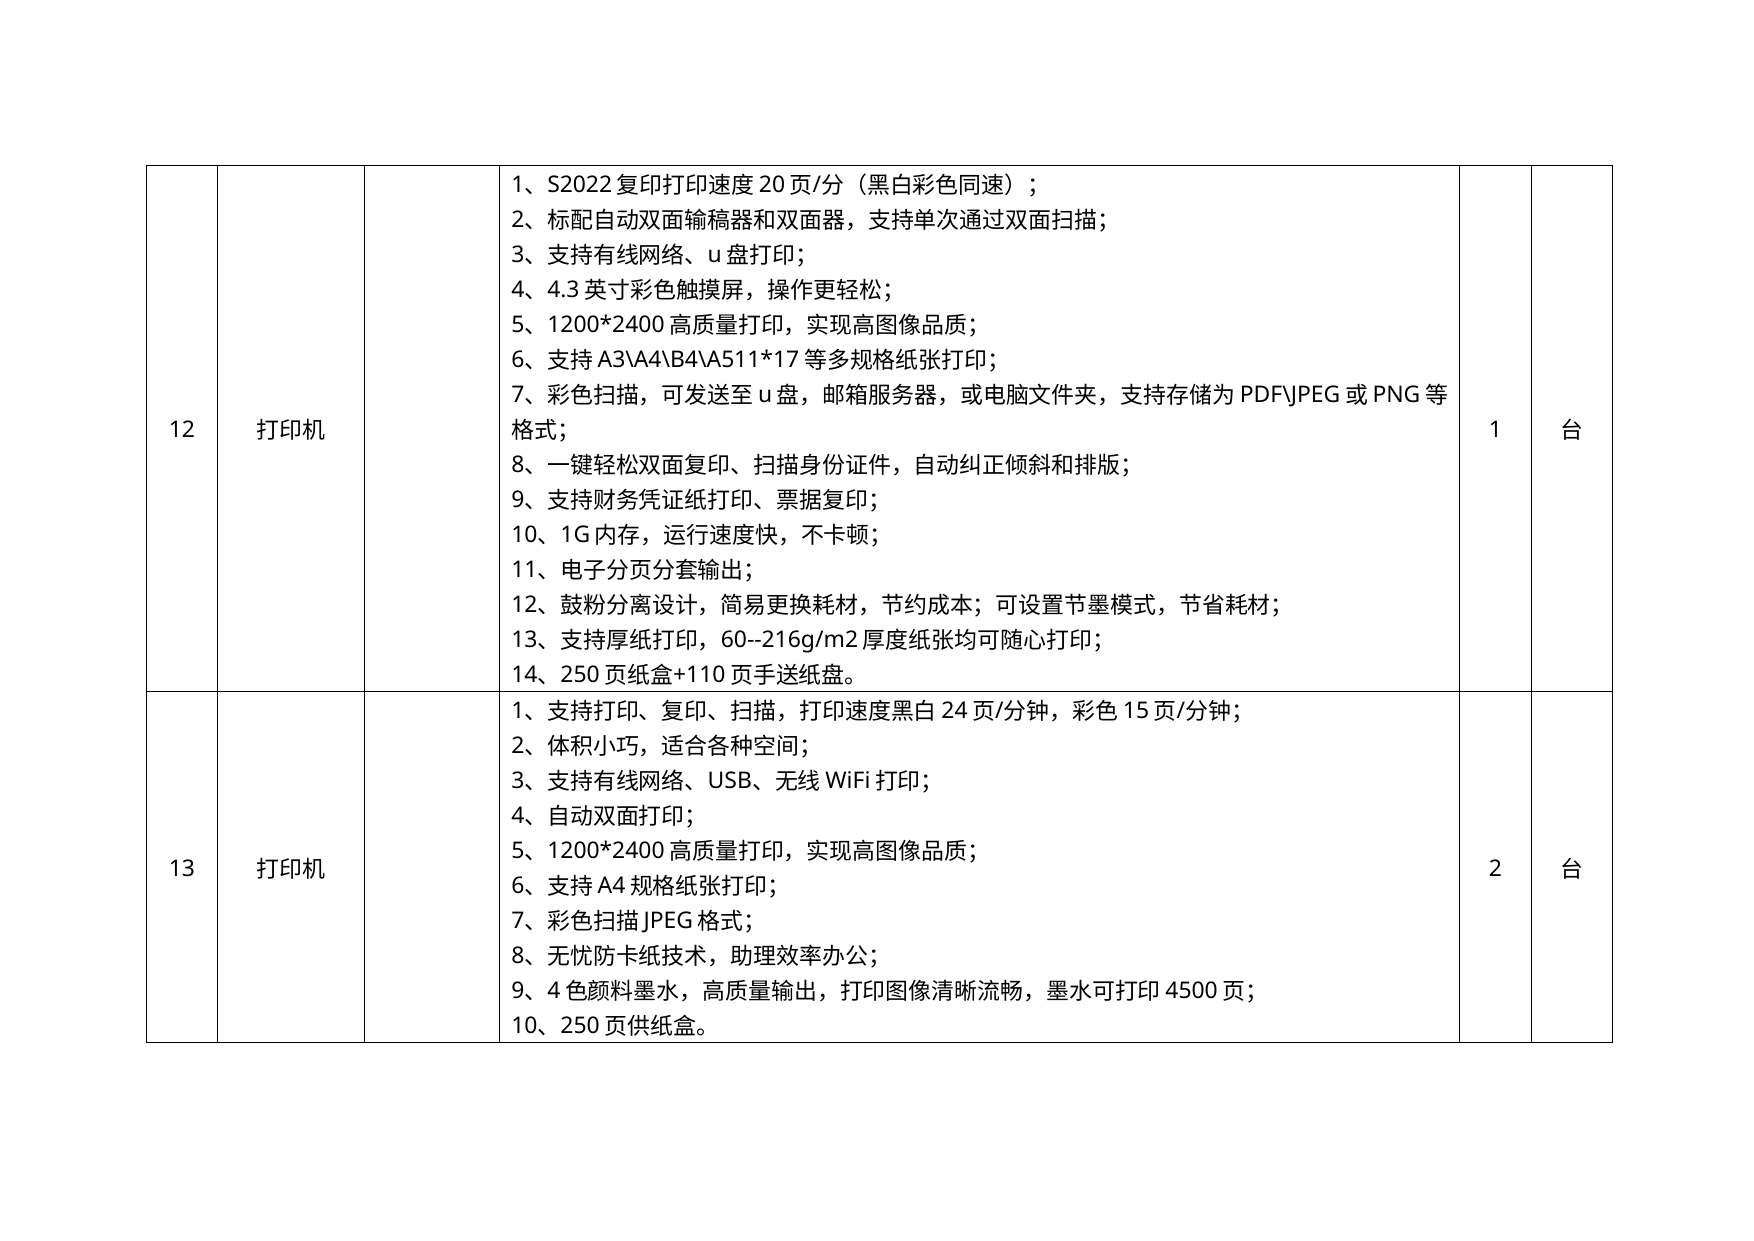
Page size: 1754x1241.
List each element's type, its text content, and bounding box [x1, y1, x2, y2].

table_cell 台 [1532, 166, 1612, 691]
table_cell 1 [1460, 166, 1531, 691]
table_cell 1、支持打印、复印、扫描，打印速度黑白24页/分钟，彩色15页/分钟； 2、体积小巧，适合各种空间； 3、支持有线网络、USB、无线WiFi打印； 4、自动双面打印； 5、1200*2400高质量打印，实现高图像品质； 6、支持A4规格纸张打印； 7、彩色扫描JPEG格式； 8、无忧防卡纸技术，助理效率办公； 9、4色颜料墨水，高质量输出，打印图像清晰流畅，墨水可打印4500页； 10、250页供纸盒。 [500, 692, 1459, 1042]
table_cell [365, 166, 499, 691]
table_cell [365, 692, 499, 1042]
table_cell 2 [1460, 692, 1531, 1042]
table_cell 12 [147, 166, 217, 691]
table_cell 13 [147, 692, 217, 1042]
table_cell 打印机 [218, 692, 364, 1042]
table_cell 打印机 [218, 166, 364, 691]
table_cell 台 [1532, 692, 1612, 1042]
table_cell S2022复印打印速度20页/分（黑白彩色同速）； 2、标配自动双面输稿器和双面器，支持单次通过双面扫描； 3、支持有线网络、u盘打印； 4、4.3英寸彩色触摸屏，操作更轻松； 5、1200*2400高质量打印，实现高图像品质； 6、支持A3\A4\B4\A511*17等多规格纸张打印； 7、彩色扫描，可发送至u盘，邮箱服务器，或电脑文件夹，支持存储为PDF\JPEG或PNG等格式； 8、一键轻松双面复印、扫描身份证件，自动纠正倾斜和排版； 9、支持财务凭证纸打印、票据复印； 10、1G内存，运行速度快，不卡顿； 11、电子分页分套输出； 12、鼓粉分离设计，简易更换耗材，节约成本；可设置节墨模式，节省耗材； 13、支持厚纸打印，60--216g/m2厚度纸张均可随心打印； 14、250页纸盒+110页手送纸盘。 [500, 166, 1459, 691]
